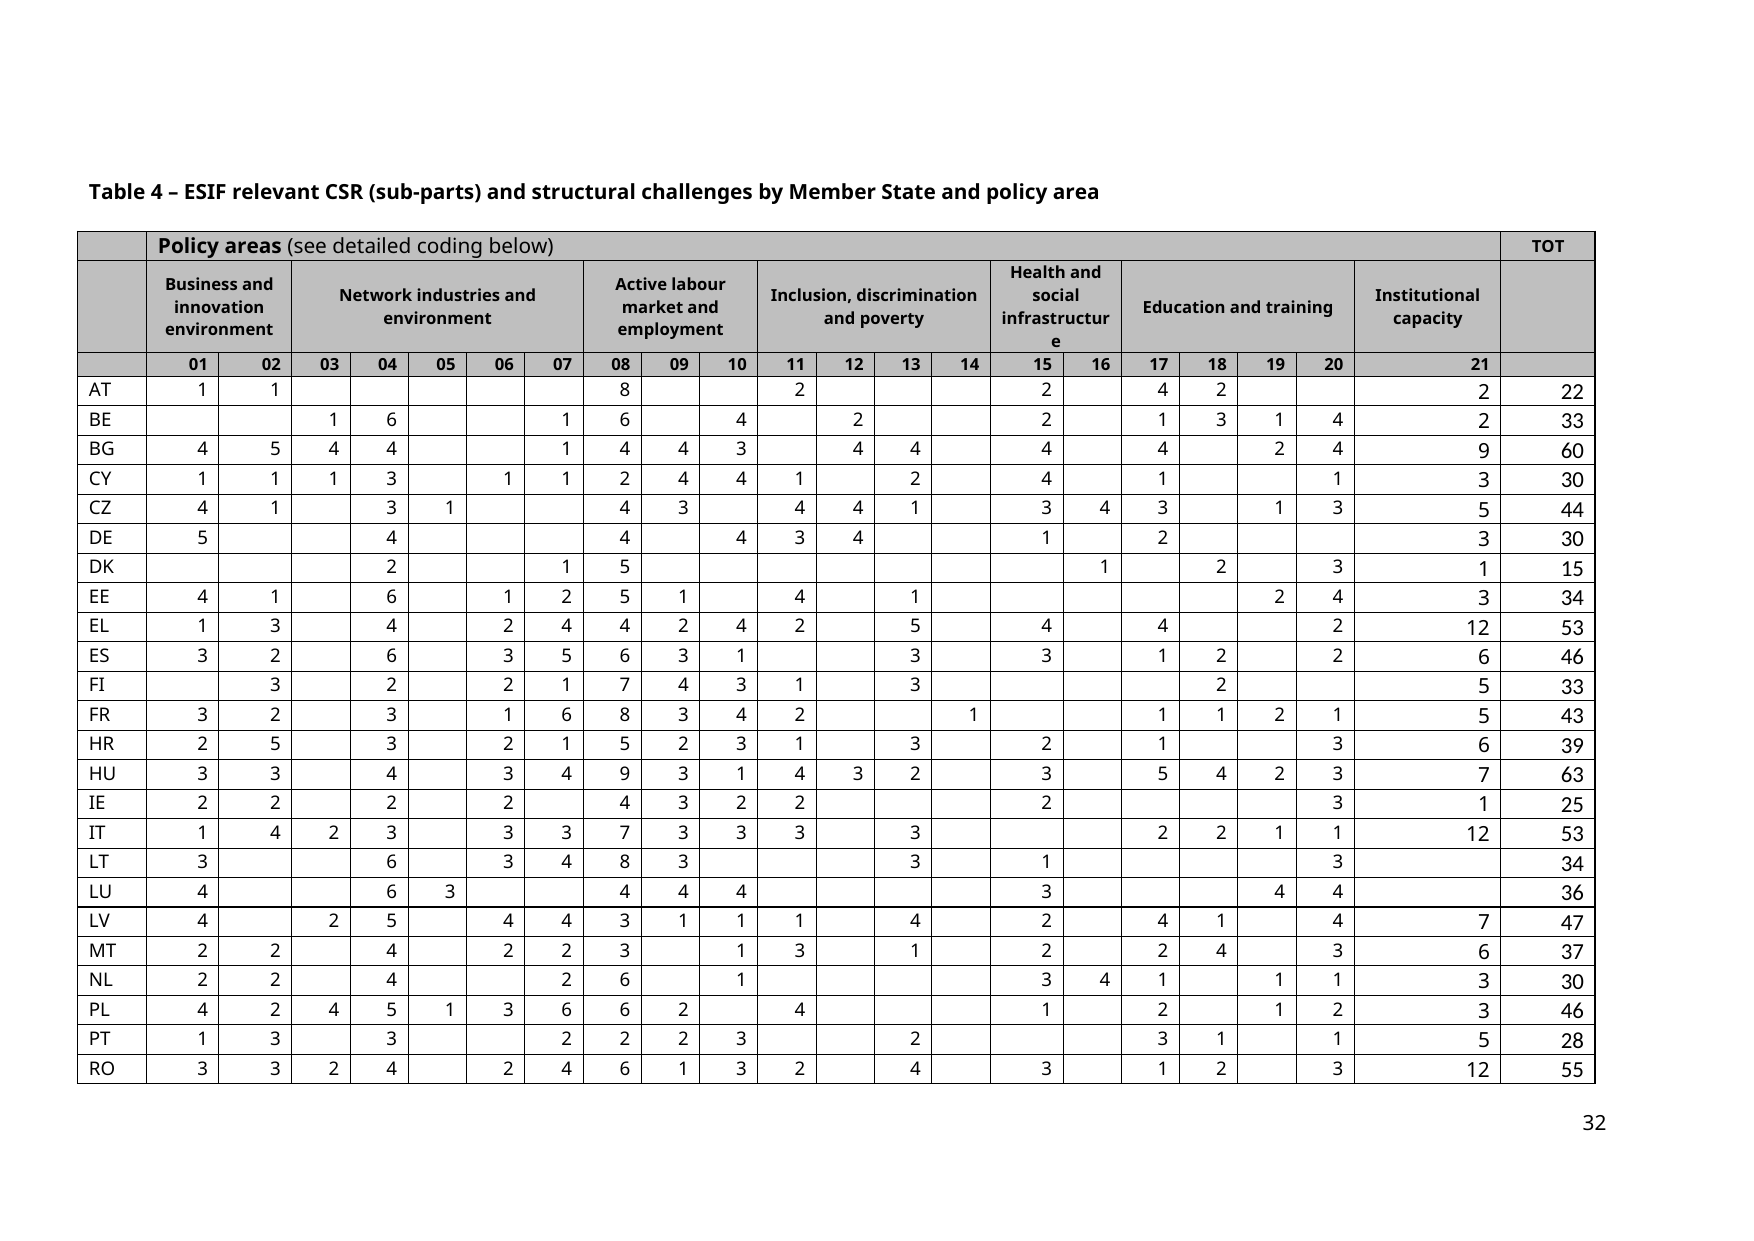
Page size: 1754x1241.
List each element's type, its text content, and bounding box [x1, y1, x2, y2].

table_cell [991, 554, 1063, 582]
table_cell 2 [1238, 760, 1296, 788]
table_cell 2 [584, 465, 641, 494]
table_cell [1238, 908, 1296, 936]
table_cell 36 [1501, 878, 1594, 906]
table_cell 2 [467, 790, 524, 818]
table_cell 2 [219, 966, 291, 995]
table_cell LT [78, 849, 146, 877]
table_cell [817, 583, 874, 612]
table_cell [409, 819, 466, 847]
table_cell 2 [219, 996, 291, 1024]
table_cell 4 [991, 465, 1063, 494]
table_cell 1 [1297, 1025, 1354, 1054]
table_cell 4 [351, 760, 408, 788]
table_cell 2 [1122, 819, 1179, 847]
table_cell 6 [1355, 731, 1500, 759]
table_cell 2 [1180, 1055, 1237, 1083]
table_cell 46 [1501, 996, 1594, 1024]
table_cell 2 [467, 937, 524, 965]
table_cell [1238, 672, 1296, 700]
table_cell 3 [1297, 554, 1354, 582]
table_cell 4 [817, 524, 874, 553]
table_cell [932, 613, 990, 641]
table_cell 2 [147, 966, 218, 995]
table_cell 1 [932, 701, 990, 729]
table_cell Health and social infrastructure [991, 261, 1121, 352]
table_cell [409, 966, 466, 995]
table_cell [1064, 672, 1121, 700]
table_cell 12 [1355, 819, 1500, 847]
table_cell LU [78, 878, 146, 906]
table_cell CZ [78, 495, 146, 523]
table_cell 3 [700, 731, 757, 759]
table_cell 3 [642, 701, 699, 729]
table_cell [932, 406, 990, 435]
table_cell 34 [1501, 583, 1594, 612]
table_cell 3 [525, 819, 583, 847]
table_cell 3 [991, 878, 1063, 906]
table_cell [467, 1025, 524, 1054]
table_cell 1 [758, 672, 816, 700]
table_cell 1 [875, 583, 931, 612]
table_header TOT [1501, 232, 1594, 260]
table_cell [292, 849, 350, 877]
table_cell [932, 465, 990, 494]
table_cell 09 [642, 353, 699, 376]
table_cell [1064, 1055, 1121, 1083]
table_cell 6 [351, 642, 408, 671]
table_cell 4 [1297, 406, 1354, 435]
table_cell [78, 261, 146, 352]
table_cell [525, 524, 583, 553]
table_cell [409, 583, 466, 612]
table_cell 4 [147, 495, 218, 523]
table_cell [1180, 583, 1237, 612]
table_cell [932, 966, 990, 995]
table_cell [467, 524, 524, 553]
table_cell 4 [584, 524, 641, 553]
table_cell 33 [1501, 672, 1594, 700]
table_cell 2 [1180, 642, 1237, 671]
table_cell [1501, 261, 1594, 352]
table_cell 1 [991, 849, 1063, 877]
table_cell [1064, 377, 1121, 405]
table_cell 1 [1122, 1055, 1179, 1083]
table_cell 4 [1122, 377, 1179, 405]
table_cell 4 [147, 436, 218, 464]
table_cell [700, 495, 757, 523]
table_cell 6 [351, 583, 408, 612]
table_cell 3 [875, 819, 931, 847]
table_cell 4 [525, 849, 583, 877]
table_cell 4 [875, 908, 931, 936]
table_cell 3 [700, 819, 757, 847]
table_cell [1238, 554, 1296, 582]
table_cell 9 [1355, 436, 1500, 464]
table_cell 3 [817, 760, 874, 788]
table_cell 4 [351, 937, 408, 965]
table_cell 4 [700, 878, 757, 906]
table_cell [219, 554, 291, 582]
table_cell 2 [467, 672, 524, 700]
table_cell 2 [642, 1025, 699, 1054]
table_cell [932, 583, 990, 612]
table_cell 3 [991, 1055, 1063, 1083]
table_cell 08 [584, 353, 641, 376]
table_cell [991, 819, 1063, 847]
table_cell [467, 495, 524, 523]
table_cell 2 [991, 731, 1063, 759]
table_cell 39 [1501, 731, 1594, 759]
table_cell [292, 524, 350, 553]
table_cell 2 [700, 790, 757, 818]
table_cell 2 [219, 642, 291, 671]
table_cell 6 [584, 966, 641, 995]
table_cell 53 [1501, 819, 1594, 847]
table_cell 4 [642, 436, 699, 464]
table_cell 4 [642, 878, 699, 906]
table_cell 1 [1180, 908, 1237, 936]
table_cell [409, 406, 466, 435]
table_cell [758, 554, 816, 582]
table_cell [1238, 377, 1296, 405]
table_cell [932, 1055, 990, 1083]
table_cell 3 [991, 966, 1063, 995]
table_cell 2 [991, 790, 1063, 818]
table_cell 3 [700, 672, 757, 700]
table_cell 8 [584, 849, 641, 877]
table_cell 3 [1122, 1025, 1179, 1054]
table_cell 6 [525, 701, 583, 729]
table_cell 3 [1355, 583, 1500, 612]
table_cell [409, 524, 466, 553]
table_cell [1122, 790, 1179, 818]
table_cell [817, 465, 874, 494]
table_cell [409, 554, 466, 582]
table_cell 2 [292, 819, 350, 847]
table_cell 2 [758, 613, 816, 641]
table_cell 6 [584, 406, 641, 435]
table_cell 3 [351, 731, 408, 759]
table_cell 4 [1122, 436, 1179, 464]
table_cell 3 [467, 996, 524, 1024]
table_cell 1 [1238, 966, 1296, 995]
table_cell 2 [1180, 672, 1237, 700]
table_cell [409, 672, 466, 700]
table_cell [875, 790, 931, 818]
table_cell 1 [1122, 701, 1179, 729]
table_cell 01 [147, 353, 218, 376]
table_cell [932, 790, 990, 818]
table_cell Business and innovation environment [147, 261, 291, 352]
table_cell [1180, 731, 1237, 759]
table_cell 3 [875, 849, 931, 877]
table_cell 2 [991, 908, 1063, 936]
table_cell 2 [584, 1025, 641, 1054]
table_cell 3 [700, 1025, 757, 1054]
table_cell [219, 908, 291, 936]
table_cell 2 [147, 731, 218, 759]
table_cell [1180, 613, 1237, 641]
table_cell 19 [1238, 353, 1296, 376]
table_cell 2 [817, 406, 874, 435]
table_cell 3 [219, 760, 291, 788]
table_cell [758, 642, 816, 671]
table_cell 1 [525, 554, 583, 582]
table_cell 3 [351, 701, 408, 729]
table_cell 3 [1297, 760, 1354, 788]
table_cell 2 [642, 996, 699, 1024]
table_cell 14 [932, 353, 990, 376]
table_cell 4 [525, 613, 583, 641]
table_cell [292, 672, 350, 700]
table_cell 1 [525, 436, 583, 464]
table_cell 3 [1355, 524, 1500, 553]
table_cell 04 [351, 353, 408, 376]
table_cell 2 [1238, 701, 1296, 729]
table_cell [1064, 406, 1121, 435]
table_cell [932, 849, 990, 877]
table_cell 1 [1122, 966, 1179, 995]
table_cell 1 [147, 1025, 218, 1054]
table_cell 3 [642, 790, 699, 818]
table_cell 60 [1501, 436, 1594, 464]
table_cell 4 [1297, 908, 1354, 936]
table_cell [817, 701, 874, 729]
table_cell 3 [467, 642, 524, 671]
table_cell [1122, 849, 1179, 877]
table_cell 4 [991, 613, 1063, 641]
table_cell [409, 937, 466, 965]
table_cell [219, 524, 291, 553]
table_cell 3 [409, 878, 466, 906]
table_cell [78, 353, 146, 376]
table_cell 4 [817, 495, 874, 523]
table_cell 2 [1355, 377, 1500, 405]
table_cell [467, 406, 524, 435]
table_cell [409, 760, 466, 788]
table_cell 06 [467, 353, 524, 376]
table_cell 2 [525, 583, 583, 612]
table_cell 4 [525, 1055, 583, 1083]
table_cell 4 [700, 701, 757, 729]
table_cell 2 [467, 613, 524, 641]
table_cell 1 [1122, 731, 1179, 759]
table_cell 2 [219, 790, 291, 818]
table_cell [409, 642, 466, 671]
table_cell 1 [219, 495, 291, 523]
table_cell BG [78, 436, 146, 464]
table_cell 3 [219, 672, 291, 700]
table_cell 3 [147, 642, 218, 671]
table_cell 1 [700, 760, 757, 788]
table_cell 1 [525, 731, 583, 759]
table_cell 4 [147, 996, 218, 1024]
table_cell ES [78, 642, 146, 671]
table_cell 2 [991, 406, 1063, 435]
table_cell 4 [584, 613, 641, 641]
table_cell 3 [642, 819, 699, 847]
table_cell 3 [1355, 966, 1500, 995]
table_cell 1 [1064, 554, 1121, 582]
table_cell 47 [1501, 908, 1594, 936]
table_cell [292, 554, 350, 582]
table_cell 1 [758, 731, 816, 759]
table_cell [758, 966, 816, 995]
table_cell 4 [700, 406, 757, 435]
table_cell 2 [1297, 642, 1354, 671]
table_cell [1238, 524, 1296, 553]
table_cell 1 [409, 495, 466, 523]
table_cell [758, 878, 816, 906]
table_cell [817, 819, 874, 847]
table_cell 3 [875, 642, 931, 671]
table_cell 4 [584, 495, 641, 523]
table_cell [932, 436, 990, 464]
table_cell [1238, 465, 1296, 494]
table_cell [817, 966, 874, 995]
table_cell [817, 996, 874, 1024]
table_cell [292, 760, 350, 788]
table_cell [1180, 849, 1237, 877]
table_cell 1 [467, 701, 524, 729]
table_cell 6 [525, 996, 583, 1024]
table_cell [409, 908, 466, 936]
table_cell 3 [1355, 465, 1500, 494]
table_cell 1 [700, 937, 757, 965]
table_cell 1 [1238, 996, 1296, 1024]
table_cell [1238, 937, 1296, 965]
table_cell 55 [1501, 1055, 1594, 1083]
table_cell 8 [584, 377, 641, 405]
table_cell IE [78, 790, 146, 818]
table_cell 1 [1297, 465, 1354, 494]
table_cell 5 [525, 642, 583, 671]
table_cell [292, 731, 350, 759]
table_cell Network industries and environment [292, 261, 583, 352]
table_cell [932, 878, 990, 906]
table_cell 3 [700, 436, 757, 464]
table_cell 4 [219, 819, 291, 847]
table_cell [409, 377, 466, 405]
table_cell [700, 583, 757, 612]
table_cell [932, 1025, 990, 1054]
table_cell [932, 819, 990, 847]
table_cell [817, 377, 874, 405]
table_cell MT [78, 937, 146, 965]
table_cell [932, 495, 990, 523]
table_cell 3 [700, 1055, 757, 1083]
table_cell NL [78, 966, 146, 995]
table_cell 4 [1064, 495, 1121, 523]
table_cell 4 [817, 436, 874, 464]
table_cell 4 [467, 908, 524, 936]
table_cell 10 [700, 353, 757, 376]
table_cell [525, 790, 583, 818]
table_cell 4 [758, 583, 816, 612]
table_cell 2 [1122, 524, 1179, 553]
table_cell [932, 996, 990, 1024]
table_cell 2 [292, 1055, 350, 1083]
table_cell 4 [351, 524, 408, 553]
table_cell 7 [1355, 760, 1500, 788]
table_cell [1064, 937, 1121, 965]
table_cell 5 [147, 524, 218, 553]
table_cell 2 [351, 790, 408, 818]
table_cell 25 [1501, 790, 1594, 818]
table_cell LV [78, 908, 146, 936]
table_cell [1180, 436, 1237, 464]
table_cell 4 [351, 1055, 408, 1083]
table_cell 12 [817, 353, 874, 376]
table_cell 3 [1297, 790, 1354, 818]
table_cell [467, 878, 524, 906]
table_cell 3 [642, 849, 699, 877]
table_cell [409, 613, 466, 641]
table_cell [409, 465, 466, 494]
table_cell 3 [467, 819, 524, 847]
table_cell 34 [1501, 849, 1594, 877]
table_cell 1 [1297, 819, 1354, 847]
table_cell [1064, 731, 1121, 759]
table_cell Institutional capacity [1355, 261, 1500, 352]
table_cell 63 [1501, 760, 1594, 788]
table_cell DE [78, 524, 146, 553]
table_cell 21 [1355, 353, 1500, 376]
table_cell 5 [351, 996, 408, 1024]
table_cell 3 [351, 1025, 408, 1054]
table_cell 4 [991, 436, 1063, 464]
table_cell 1 [700, 908, 757, 936]
table_cell [817, 1055, 874, 1083]
table_cell [817, 878, 874, 906]
table_cell 1 [409, 996, 466, 1024]
table_cell [817, 672, 874, 700]
table_cell 5 [219, 731, 291, 759]
table_cell [758, 849, 816, 877]
table_cell 1 [991, 524, 1063, 553]
table_cell [147, 672, 218, 700]
table_cell Active labour market and employment [584, 261, 757, 352]
table_cell 4 [1064, 966, 1121, 995]
table_cell [758, 1025, 816, 1054]
table_cell [409, 731, 466, 759]
table_cell [932, 554, 990, 582]
table_cell 33 [1501, 406, 1594, 435]
table_cell [875, 406, 931, 435]
table_cell [467, 436, 524, 464]
table_cell [875, 701, 931, 729]
table_cell 2 [1180, 819, 1237, 847]
table_cell 1 [700, 966, 757, 995]
table_cell 3 [991, 642, 1063, 671]
table_cell [700, 377, 757, 405]
table_cell [409, 790, 466, 818]
table_cell 2 [351, 554, 408, 582]
table_cell [219, 878, 291, 906]
table_cell 11 [758, 353, 816, 376]
table_cell 3 [991, 760, 1063, 788]
table_cell 1 [875, 495, 931, 523]
table_cell 1 [219, 377, 291, 405]
table_cell 1 [642, 583, 699, 612]
table_cell 4 [642, 465, 699, 494]
table_cell 4 [1238, 878, 1296, 906]
table_cell 02 [219, 353, 291, 376]
table_cell 53 [1501, 613, 1594, 641]
table_cell [1064, 1025, 1121, 1054]
table_cell 4 [1297, 878, 1354, 906]
table_cell 2 [1122, 937, 1179, 965]
table_cell [292, 495, 350, 523]
table_cell 2 [1297, 613, 1354, 641]
table_cell 3 [875, 731, 931, 759]
table_cell [525, 878, 583, 906]
table_cell 46 [1501, 642, 1594, 671]
table_cell 15 [1501, 554, 1594, 582]
table_cell 6 [351, 849, 408, 877]
table_cell [642, 524, 699, 553]
table_cell 2 [467, 731, 524, 759]
table_cell [817, 613, 874, 641]
table_cell [1238, 790, 1296, 818]
table_cell 2 [351, 672, 408, 700]
table_cell 4 [1180, 937, 1237, 965]
table_cell 3 [758, 524, 816, 553]
table_cell 6 [584, 996, 641, 1024]
table_cell [219, 849, 291, 877]
table_cell 1 [642, 908, 699, 936]
table_cell 5 [875, 613, 931, 641]
table_cell [817, 731, 874, 759]
table_cell 4 [584, 790, 641, 818]
table_cell 1 [1180, 701, 1237, 729]
table_cell [1238, 642, 1296, 671]
table_cell 4 [351, 966, 408, 995]
table_cell 3 [351, 819, 408, 847]
table_cell 1 [292, 465, 350, 494]
table_cell 2 [758, 790, 816, 818]
table_cell 1 [991, 996, 1063, 1024]
table_cell 6 [351, 878, 408, 906]
table_cell [1238, 1025, 1296, 1054]
table_cell 4 [758, 495, 816, 523]
table_cell [1238, 731, 1296, 759]
table_cell 2 [1180, 554, 1237, 582]
table_cell DK [78, 554, 146, 582]
table_cell [1064, 642, 1121, 671]
table_cell 1 [758, 465, 816, 494]
table_cell 1 [875, 937, 931, 965]
table_cell [409, 436, 466, 464]
table_cell 4 [1180, 760, 1237, 788]
table_cell 15 [991, 353, 1063, 376]
table_cell [292, 642, 350, 671]
table_cell 5 [584, 583, 641, 612]
table_cell [1180, 996, 1237, 1024]
table_cell [1064, 465, 1121, 494]
table_cell 3 [147, 849, 218, 877]
table_cell 16 [1064, 353, 1121, 376]
table_cell 2 [1238, 436, 1296, 464]
table_cell [642, 554, 699, 582]
table_cell [525, 377, 583, 405]
table_cell 3 [1297, 731, 1354, 759]
table_cell 3 [467, 849, 524, 877]
table_cell 3 [991, 495, 1063, 523]
table_cell 3 [147, 701, 218, 729]
table_cell 4 [147, 908, 218, 936]
table_cell [467, 554, 524, 582]
table_cell 3 [875, 672, 931, 700]
table_cell [932, 731, 990, 759]
table_cell 3 [642, 760, 699, 788]
table_cell [292, 377, 350, 405]
table_cell 2 [525, 966, 583, 995]
table_cell 5 [1355, 495, 1500, 523]
table_cell 5 [351, 908, 408, 936]
table_cell [1064, 583, 1121, 612]
table_cell [817, 937, 874, 965]
table_cell [932, 524, 990, 553]
table_cell 1 [467, 583, 524, 612]
table_cell [351, 377, 408, 405]
text Table 4 – ESIF relevant CSR (sub-parts) and structural challenges by Member State and policy area [89, 177, 1606, 206]
table_cell 4 [758, 760, 816, 788]
table_cell [817, 849, 874, 877]
table_cell 3 [642, 495, 699, 523]
table_cell [292, 613, 350, 641]
table_cell 1 [758, 908, 816, 936]
table_cell 3 [1122, 495, 1179, 523]
table_cell 18 [1180, 353, 1237, 376]
table_cell IT [78, 819, 146, 847]
table_cell [292, 583, 350, 612]
table_cell 1 [1238, 406, 1296, 435]
table_cell [875, 377, 931, 405]
table_cell [700, 996, 757, 1024]
table_cell 4 [1122, 908, 1179, 936]
table_cell [700, 554, 757, 582]
table_cell 20 [1297, 353, 1354, 376]
table_cell 1 [1238, 819, 1296, 847]
table_cell 12 [1355, 1055, 1500, 1083]
table_cell 3 [219, 613, 291, 641]
table_cell PL [78, 996, 146, 1024]
table_cell [1064, 790, 1121, 818]
table_cell 2 [875, 1025, 931, 1054]
table_cell 5 [1355, 1025, 1500, 1054]
table_cell 12 [1355, 613, 1500, 641]
table_cell 1 [1122, 406, 1179, 435]
table_cell 6 [1355, 937, 1500, 965]
table_cell [758, 406, 816, 435]
table_cell 3 [758, 937, 816, 965]
table_cell [817, 554, 874, 582]
table_cell [875, 878, 931, 906]
table_cell 3 [147, 760, 218, 788]
table_cell [292, 701, 350, 729]
table_cell [1297, 524, 1354, 553]
table_cell 2 [1297, 996, 1354, 1024]
table_cell [525, 495, 583, 523]
table_cell [1064, 760, 1121, 788]
table_cell [932, 908, 990, 936]
table_cell 9 [584, 760, 641, 788]
table_cell [1064, 996, 1121, 1024]
table_cell [147, 406, 218, 435]
table_cell HR [78, 731, 146, 759]
table_cell 5 [584, 731, 641, 759]
table_cell [1064, 524, 1121, 553]
table_cell 4 [525, 908, 583, 936]
table_cell 3 [584, 937, 641, 965]
table_cell 1 [1180, 1025, 1237, 1054]
table_cell 2 [642, 731, 699, 759]
table_cell 1 [525, 406, 583, 435]
table_cell [219, 406, 291, 435]
table_cell [1122, 672, 1179, 700]
table_cell 4 [700, 613, 757, 641]
table_cell [292, 937, 350, 965]
table_cell 1 [1355, 790, 1500, 818]
table_cell 1 [525, 672, 583, 700]
table_cell 3 [1355, 996, 1500, 1024]
table_cell [700, 849, 757, 877]
table_cell [292, 790, 350, 818]
table_cell 03 [292, 353, 350, 376]
table_cell 2 [642, 613, 699, 641]
table_cell [991, 672, 1063, 700]
table_cell [817, 790, 874, 818]
table_cell [1355, 849, 1500, 877]
table_cell [409, 849, 466, 877]
table_cell 2 [758, 377, 816, 405]
table_cell 44 [1501, 495, 1594, 523]
table_cell RO [78, 1055, 146, 1083]
table_cell 7 [1355, 908, 1500, 936]
table_cell 1 [219, 583, 291, 612]
table_cell [1064, 819, 1121, 847]
table_cell 3 [642, 642, 699, 671]
table_cell [1180, 966, 1237, 995]
table_cell [875, 524, 931, 553]
table_cell FI [78, 672, 146, 700]
table_cell 13 [875, 353, 931, 376]
table_cell 8 [584, 701, 641, 729]
table_cell 6 [584, 1055, 641, 1083]
table_cell AT [78, 377, 146, 405]
table_cell [1064, 849, 1121, 877]
table_cell [642, 377, 699, 405]
table_cell [409, 1055, 466, 1083]
table_cell 5 [1122, 760, 1179, 788]
table_cell 4 [875, 436, 931, 464]
table_cell [292, 966, 350, 995]
table_cell 3 [1297, 849, 1354, 877]
table_cell [991, 583, 1063, 612]
table_cell 5 [1355, 672, 1500, 700]
table_cell Education and training [1122, 261, 1354, 352]
table_cell 2 [1238, 583, 1296, 612]
table_cell [1064, 613, 1121, 641]
table_cell 7 [584, 819, 641, 847]
table_cell 07 [525, 353, 583, 376]
table_cell [1122, 554, 1179, 582]
table_cell HU [78, 760, 146, 788]
table_cell [1064, 908, 1121, 936]
table_cell [817, 908, 874, 936]
table_cell 2 [1122, 996, 1179, 1024]
table_cell 3 [219, 1055, 291, 1083]
table_cell [991, 1025, 1063, 1054]
table_cell 30 [1501, 524, 1594, 553]
table_cell 3 [219, 1025, 291, 1054]
table_cell 1 [1297, 701, 1354, 729]
table_cell 4 [147, 878, 218, 906]
table_cell 2 [875, 760, 931, 788]
table_cell 2 [219, 937, 291, 965]
table_cell 2 [467, 1055, 524, 1083]
table_cell [147, 554, 218, 582]
table_cell 1 [147, 613, 218, 641]
table_cell [292, 878, 350, 906]
table_cell 1 [1238, 495, 1296, 523]
table_cell [875, 554, 931, 582]
table_cell 30 [1501, 966, 1594, 995]
table_cell [1180, 524, 1237, 553]
table_cell 1 [292, 406, 350, 435]
table_cell 1 [467, 465, 524, 494]
table_header [78, 232, 146, 260]
table_cell 17 [1122, 353, 1179, 376]
table_cell [817, 642, 874, 671]
table_cell [758, 436, 816, 464]
table_cell 4 [292, 436, 350, 464]
table_cell [1238, 613, 1296, 641]
table_cell [875, 966, 931, 995]
table_cell 3 [1180, 406, 1237, 435]
table_cell 22 [1501, 377, 1594, 405]
table_cell [642, 937, 699, 965]
table_cell 1 [1122, 642, 1179, 671]
table_cell FR [78, 701, 146, 729]
table_cell 1 [1297, 966, 1354, 995]
table_cell [1355, 878, 1500, 906]
table_cell EL [78, 613, 146, 641]
table_cell [1297, 672, 1354, 700]
table_cell 4 [292, 996, 350, 1024]
table_cell [642, 966, 699, 995]
table_cell [1297, 377, 1354, 405]
table_cell 3 [147, 1055, 218, 1083]
table_cell 1 [147, 819, 218, 847]
table_cell [991, 701, 1063, 729]
table_cell 28 [1501, 1025, 1594, 1054]
table_cell [467, 966, 524, 995]
table_cell 4 [875, 1055, 931, 1083]
table_cell 4 [584, 436, 641, 464]
table_cell 6 [584, 642, 641, 671]
table_cell 4 [700, 524, 757, 553]
table_cell 4 [525, 760, 583, 788]
table_cell 7 [584, 672, 641, 700]
table_cell 4 [147, 583, 218, 612]
table_cell [932, 937, 990, 965]
table_cell 2 [147, 790, 218, 818]
table_header Policy areas (see detailed coding below) [147, 232, 1500, 260]
table_cell 37 [1501, 937, 1594, 965]
table_cell [409, 701, 466, 729]
table_cell [409, 1025, 466, 1054]
table_cell [292, 1025, 350, 1054]
table_cell [1238, 849, 1296, 877]
table_cell 2 [875, 465, 931, 494]
table_cell 4 [351, 436, 408, 464]
table_cell 4 [1297, 583, 1354, 612]
table_cell 2 [147, 937, 218, 965]
table_cell 30 [1501, 465, 1594, 494]
table_cell [932, 377, 990, 405]
table_cell 4 [1297, 436, 1354, 464]
table_cell [1180, 790, 1237, 818]
table_cell [932, 672, 990, 700]
table_cell 05 [409, 353, 466, 376]
table_cell 5 [219, 436, 291, 464]
table_cell 2 [991, 937, 1063, 965]
table_cell 2 [292, 908, 350, 936]
table_cell [1501, 353, 1594, 376]
table_cell 4 [584, 878, 641, 906]
table_cell [875, 996, 931, 1024]
table_cell 1 [147, 465, 218, 494]
table_cell 2 [1355, 406, 1500, 435]
table_cell [1064, 436, 1121, 464]
table_cell Inclusion, discrimination and poverty [758, 261, 990, 352]
table_cell 3 [467, 760, 524, 788]
table_cell [1064, 878, 1121, 906]
table_cell [1238, 1055, 1296, 1083]
table_cell 1 [1122, 465, 1179, 494]
table_cell 6 [1355, 642, 1500, 671]
table_cell [1180, 878, 1237, 906]
table_cell [642, 406, 699, 435]
table_cell PT [78, 1025, 146, 1054]
table_cell 4 [700, 465, 757, 494]
table_cell 5 [1355, 701, 1500, 729]
table_cell 4 [758, 996, 816, 1024]
table_cell 3 [351, 495, 408, 523]
table_cell 3 [1297, 495, 1354, 523]
table_cell 5 [584, 554, 641, 582]
table_cell 1 [219, 465, 291, 494]
table_cell CY [78, 465, 146, 494]
table_cell 3 [584, 908, 641, 936]
table_cell [1122, 583, 1179, 612]
table_cell 1 [147, 377, 218, 405]
table_cell 2 [758, 701, 816, 729]
table_cell [932, 760, 990, 788]
table_cell 3 [1297, 1055, 1354, 1083]
table_cell 2 [525, 937, 583, 965]
table_cell BE [78, 406, 146, 435]
table_cell [467, 377, 524, 405]
table_cell 2 [1180, 377, 1237, 405]
table_cell 3 [351, 465, 408, 494]
table_cell [1180, 495, 1237, 523]
table_cell 4 [642, 672, 699, 700]
table_cell 2 [219, 701, 291, 729]
table_cell [1064, 701, 1121, 729]
table_cell 3 [758, 819, 816, 847]
table_cell 1 [700, 642, 757, 671]
table_cell 2 [991, 377, 1063, 405]
table_cell EE [78, 583, 146, 612]
table_cell [932, 642, 990, 671]
table_cell 1 [1355, 554, 1500, 582]
table_cell [1180, 465, 1237, 494]
table_cell 43 [1501, 701, 1594, 729]
table_cell 3 [1297, 937, 1354, 965]
table_cell 2 [758, 1055, 816, 1083]
table_cell [817, 1025, 874, 1054]
table_cell 2 [525, 1025, 583, 1054]
table_cell 4 [1122, 613, 1179, 641]
table_cell 1 [525, 465, 583, 494]
table_cell [1122, 878, 1179, 906]
table_cell 6 [351, 406, 408, 435]
table_cell 4 [351, 613, 408, 641]
table_cell 1 [642, 1055, 699, 1083]
